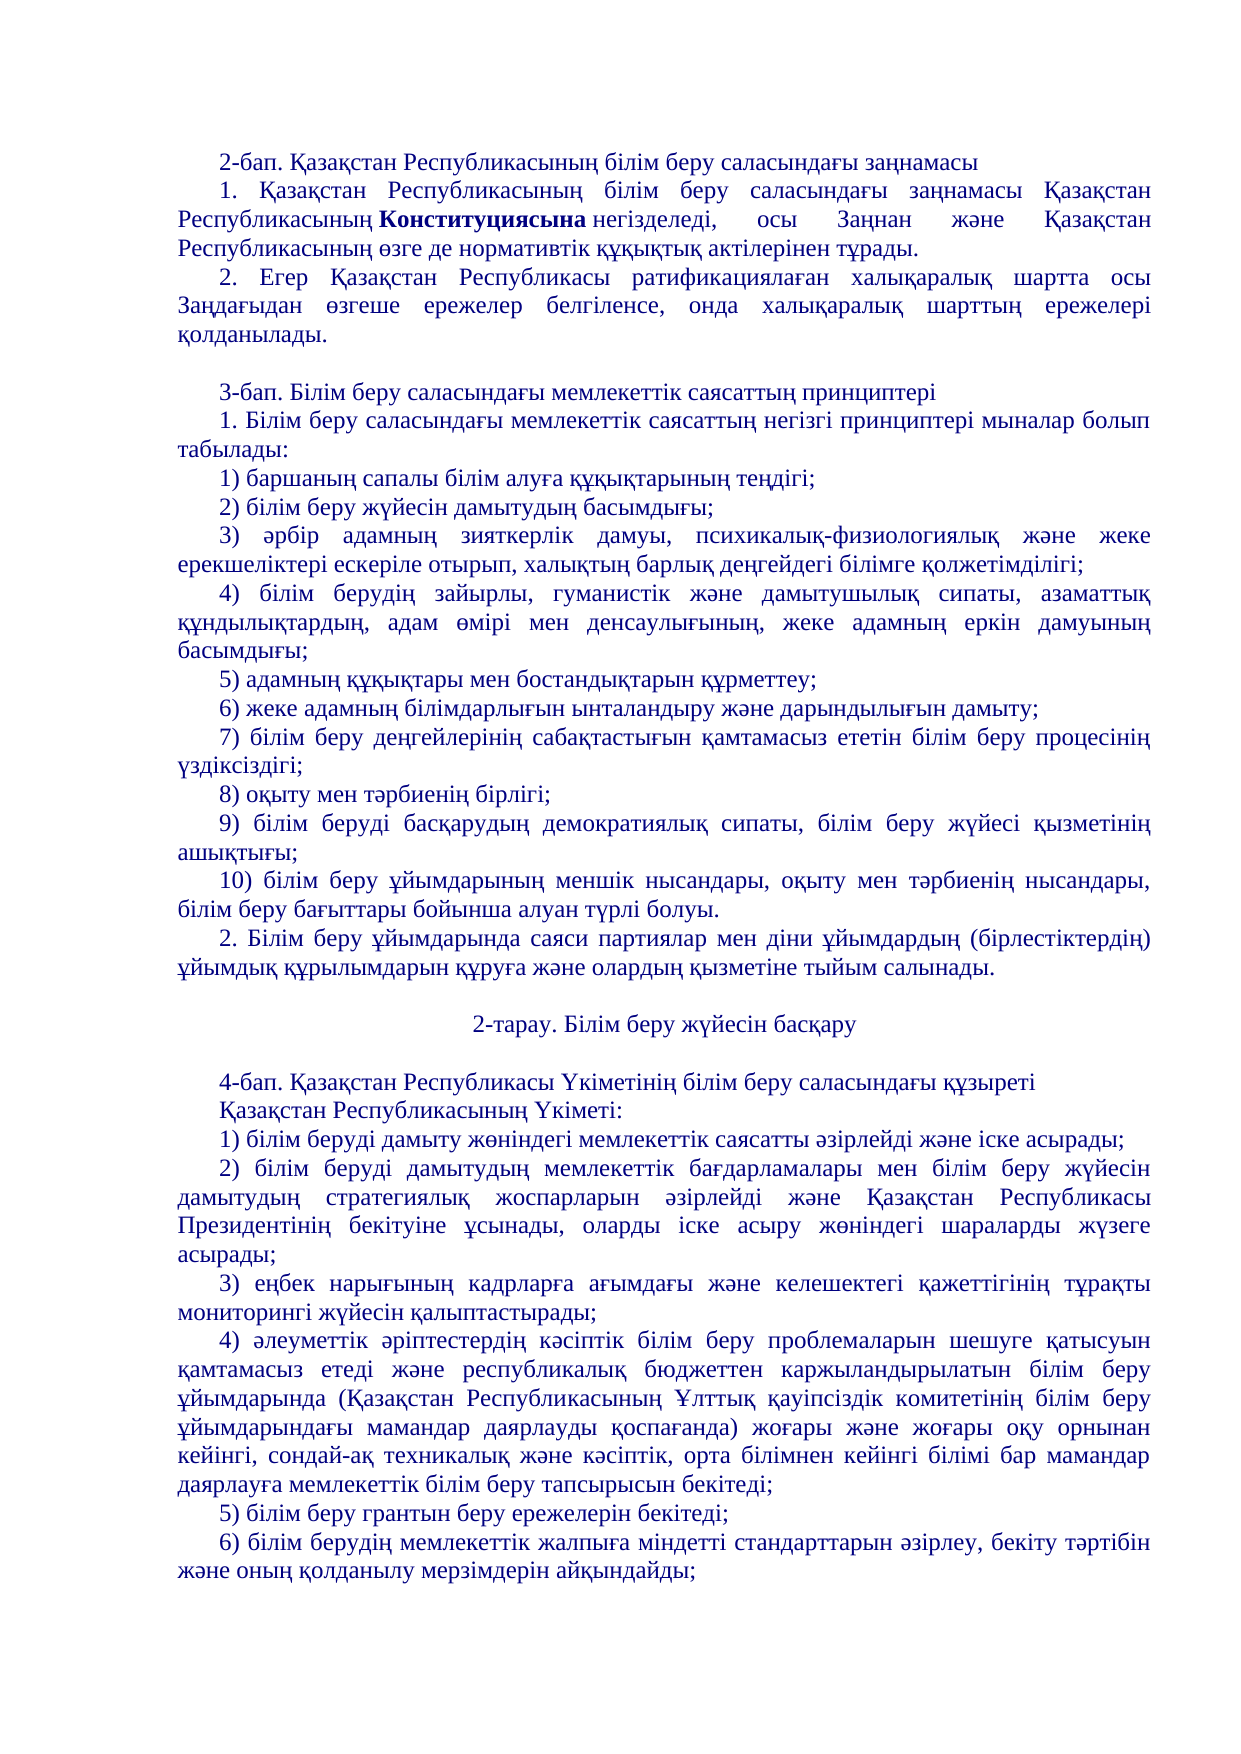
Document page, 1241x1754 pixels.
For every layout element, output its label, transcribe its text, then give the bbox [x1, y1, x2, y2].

text 1. Білім беру саласындағы мемлекеттік саясаттың негізгі принциптері мыналар болып табылады: [177, 406, 1152, 463]
text 3) еңбек нарығының кадрларға ағымдағы және келешектегі қажеттігінің тұрақты мониторингі жүйесін қалыптастырады; [177, 1268, 1152, 1326]
text 1. Қазақстан Республикасының білім беру саласындағы заңнамасы Қазақстан Республикасының Конституциясына негізделеді, осы Заңнан және Қазақстан Республикасының өзге де нормативтік құқықтық актілерінен тұрады. [177, 176, 1152, 262]
text 10) білім беру ұйымдарының меншік нысандары, оқыту мен тәрбиенің нысандары, білім беру бағыттары бойынша алуан түрлі болуы. [177, 866, 1152, 923]
text 8) оқыту мен тәрбиенің бірлігі; [177, 779, 1152, 808]
text 2-бап. Қазақстан Республикасының білім беру саласындағы заңнамасы [177, 147, 1152, 176]
text 9) білім беруді басқарудың демократиялық сипаты, білім беру жүйесі қызметінің ашықтығы; [177, 808, 1152, 866]
text 1) баршаның сапалы білім алуға құқықтарының теңдігі; [177, 463, 1152, 492]
text 3-бап. Білім беру саласындағы мемлекеттік саясаттың принциптері [177, 377, 1152, 406]
text 2-тарау. Білім беру жүйесін басқару [177, 1009, 1152, 1038]
text 2) білім беруді дамытудың мемлекеттік бағдарламалары мен білім беру жүйесін дамытудың стратегиялық жоспарларын әзірлейді және Қазақстан Республикасы Президентінің бекітуіне ұсынады, оларды іске асыру жөніндегі шараларды жүзеге асырады; [177, 1153, 1152, 1268]
text 2. Егер Қазақстан Республикасы ратификациялаған халықаралық шартта осы Заңдағыдан өзгеше ережелер белгіленсе, онда халықаралық шарттың ережелері қолданылады. [177, 262, 1152, 348]
text 2) білім беру жүйесін дамытудың басымдығы; [177, 492, 1152, 521]
text 4) білім берудің зайырлы, гуманистік және дамытушылық сипаты, азаматтық құндылықтардың, адам өмірі мен денсаулығының, жеке адамның еркін дамуының басымдығы; [177, 578, 1152, 664]
text 2. Білім беру ұйымдарында саяси партиялар мен діни ұйымдардың (бірлестіктердің) ұйымдық құрылымдарын құруға және олардың қызметіне тыйым салынады. [177, 923, 1152, 981]
text 4-бап. Қазақстан Республикасы Үкіметінің білім беру саласындағы құзыреті [177, 1067, 1152, 1096]
text 6) жеке адамның білімдарлығын ынталандыру және дарындылығын дамыту; [177, 693, 1152, 722]
text 4) әлеуметтік әріптестердің кәсіптік білім беру проблемаларын шешуге қатысуын қамтамасыз етеді және республикалық бюджеттен каржыландырылатын білім беру ұйымдарында (Қазақстан Республикасының Ұлттық қауіпсіздік комитетінің білім беру ұйымдарындағы мамандар даярлауды қоспағанда) жоғары және жоғары оқу орнынан кейінгі, сондай-ақ техникалық және кәсіптік, орта білімнен кейінгі білімі бар мамандар даярлауға мемлекеттік білім беру тапсырысын бекітеді; [177, 1326, 1152, 1498]
text 3) әрбір адамның зияткерлік дамуы, психикалық-физиологиялық және жеке ерекшеліктері ескеріле отырып, халықтың барлық деңгейдегі білімге қолжетімділігі; [177, 521, 1152, 578]
text 5) адамның құқықтары мен бостандықтарын құрметтеу; [177, 664, 1152, 693]
text 5) білім беру грантын беру ережелерін бекітеді; [177, 1498, 1152, 1527]
text 7) білім беру деңгейлерінің сабақтастығын қамтамасыз ететін білім беру процесінің үздіксіздігі; [177, 722, 1152, 779]
text 1) білім беруді дамыту жөніндегі мемлекеттік саясатты әзірлейді және іске асырады; [177, 1124, 1152, 1153]
text Қазақстан Республикасының Үкіметі: [177, 1096, 1152, 1124]
text 6) білім берудің мемлекеттік жалпыға міндетті стандарттарын әзірлеу, бекіту тәртібін және оның қолданылу мерзімдерін айқындайды; [177, 1527, 1152, 1584]
